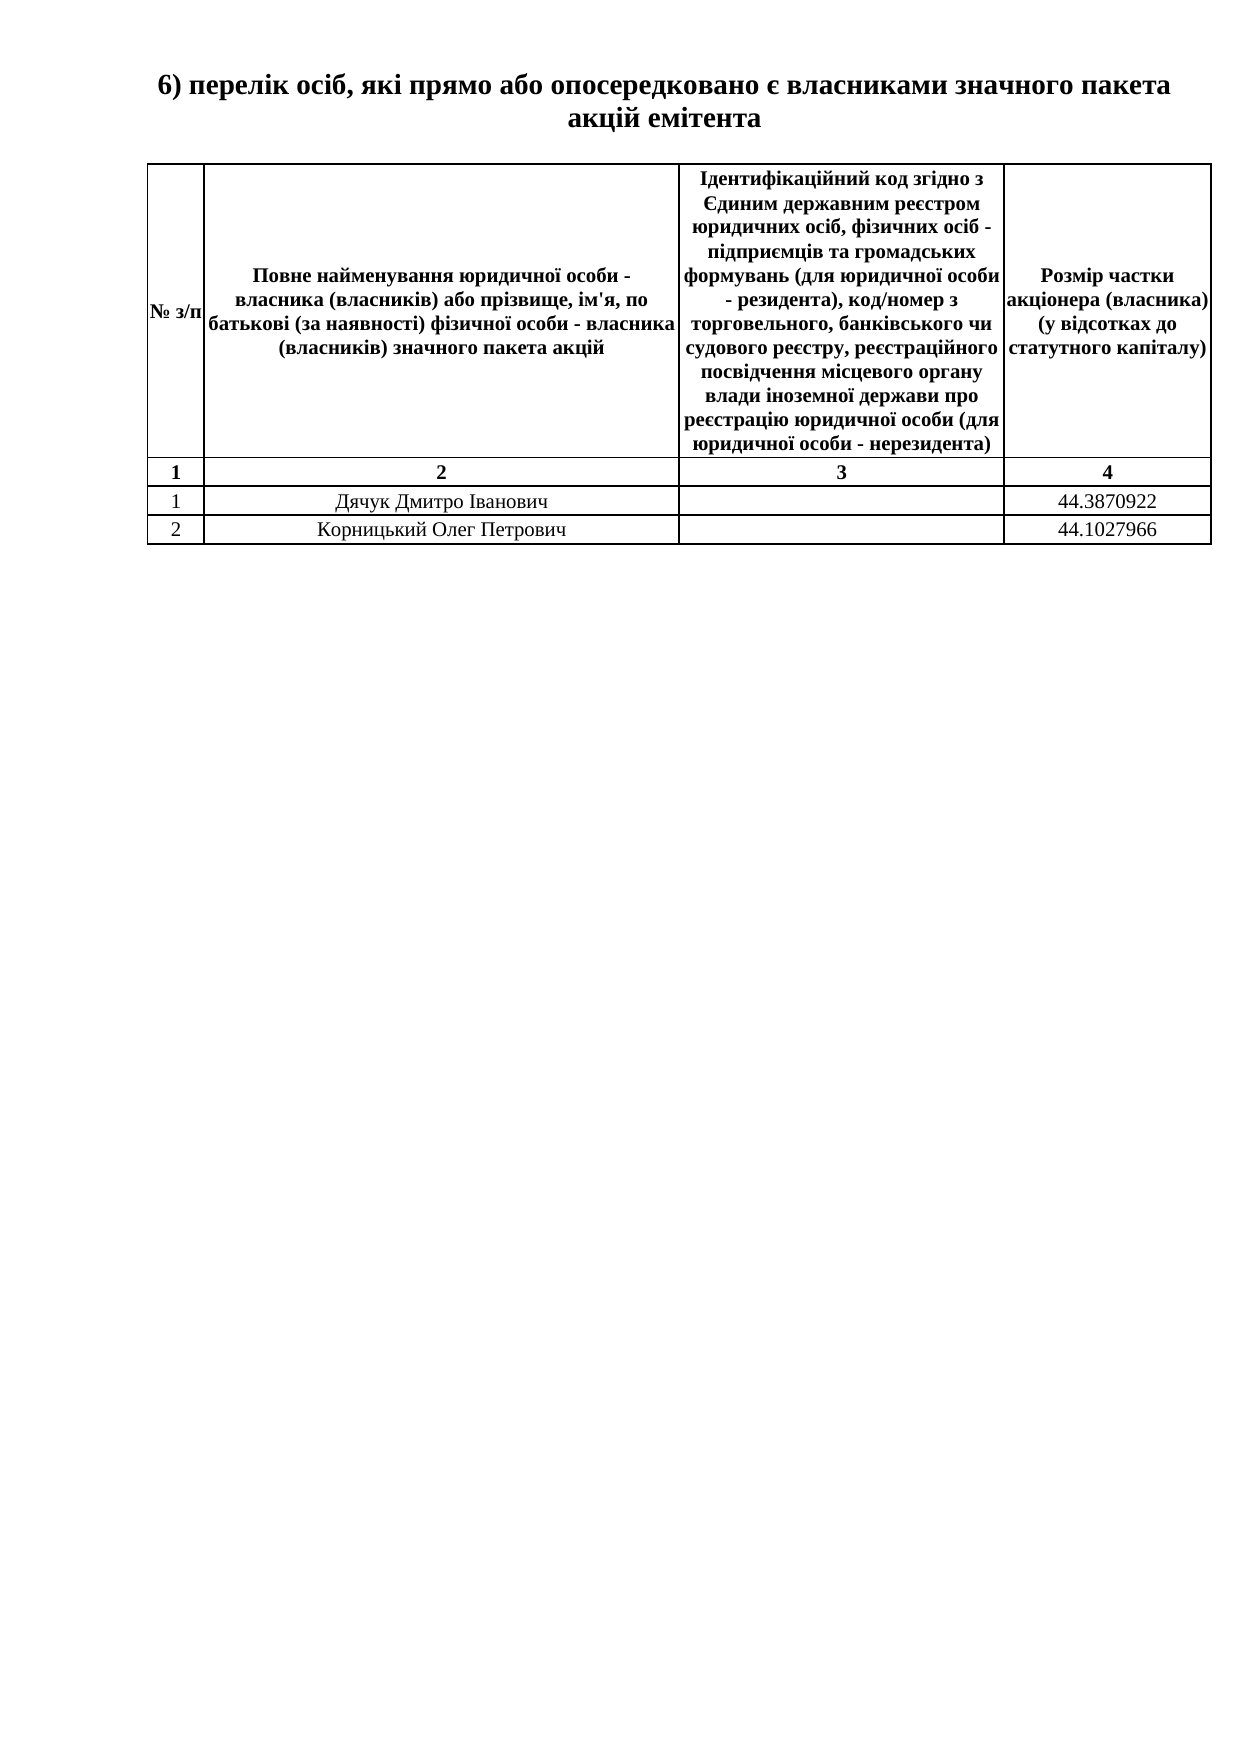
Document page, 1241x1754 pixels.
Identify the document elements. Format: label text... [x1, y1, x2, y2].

table_cell 1 [148, 458, 203, 485]
table_cell Дячук Дмитро Iванович [205, 487, 678, 514]
table_cell [680, 487, 1003, 514]
table_header Повне найменування юридичної особи - власника (власників) або прізвище, ім'я, по батькові (за наявності) фізичної особи - власника (власників) значного пакета акцій [205, 165, 678, 457]
table_cell [680, 516, 1003, 543]
table_header № з/п [148, 165, 203, 457]
table_cell 4 [1005, 458, 1210, 485]
table_cell 44.1027966 [1005, 516, 1210, 543]
table_cell 2 [148, 516, 203, 543]
table_header Розмір частки акціонера (власника) (у відсотках до статутного капіталу) [1005, 165, 1210, 457]
table_cell 2 [205, 458, 678, 485]
table_cell 1 [148, 487, 203, 514]
table_cell 44.3870922 [1005, 487, 1210, 514]
table_header Ідентифікаційний код згідно з Єдиним державним реєстром юридичних осіб, фізичних осіб - підприємців та громадських формувань (для юридичної особи - резидента), код/номер з торговельного, банківського чи судового реєстру, реєстраційного посвідчення місцевого органу влади іноземної держави про реєстрацію юридичної особи (для юридичної особи - нерезидента) [680, 165, 1003, 457]
text 6) перелік осіб, які прямо або опосередковано є власниками значного пакета акцій емітента [148, 67, 1181, 134]
table_cell 3 [680, 458, 1003, 485]
table_cell Корницький Олег Петрович [205, 516, 678, 543]
